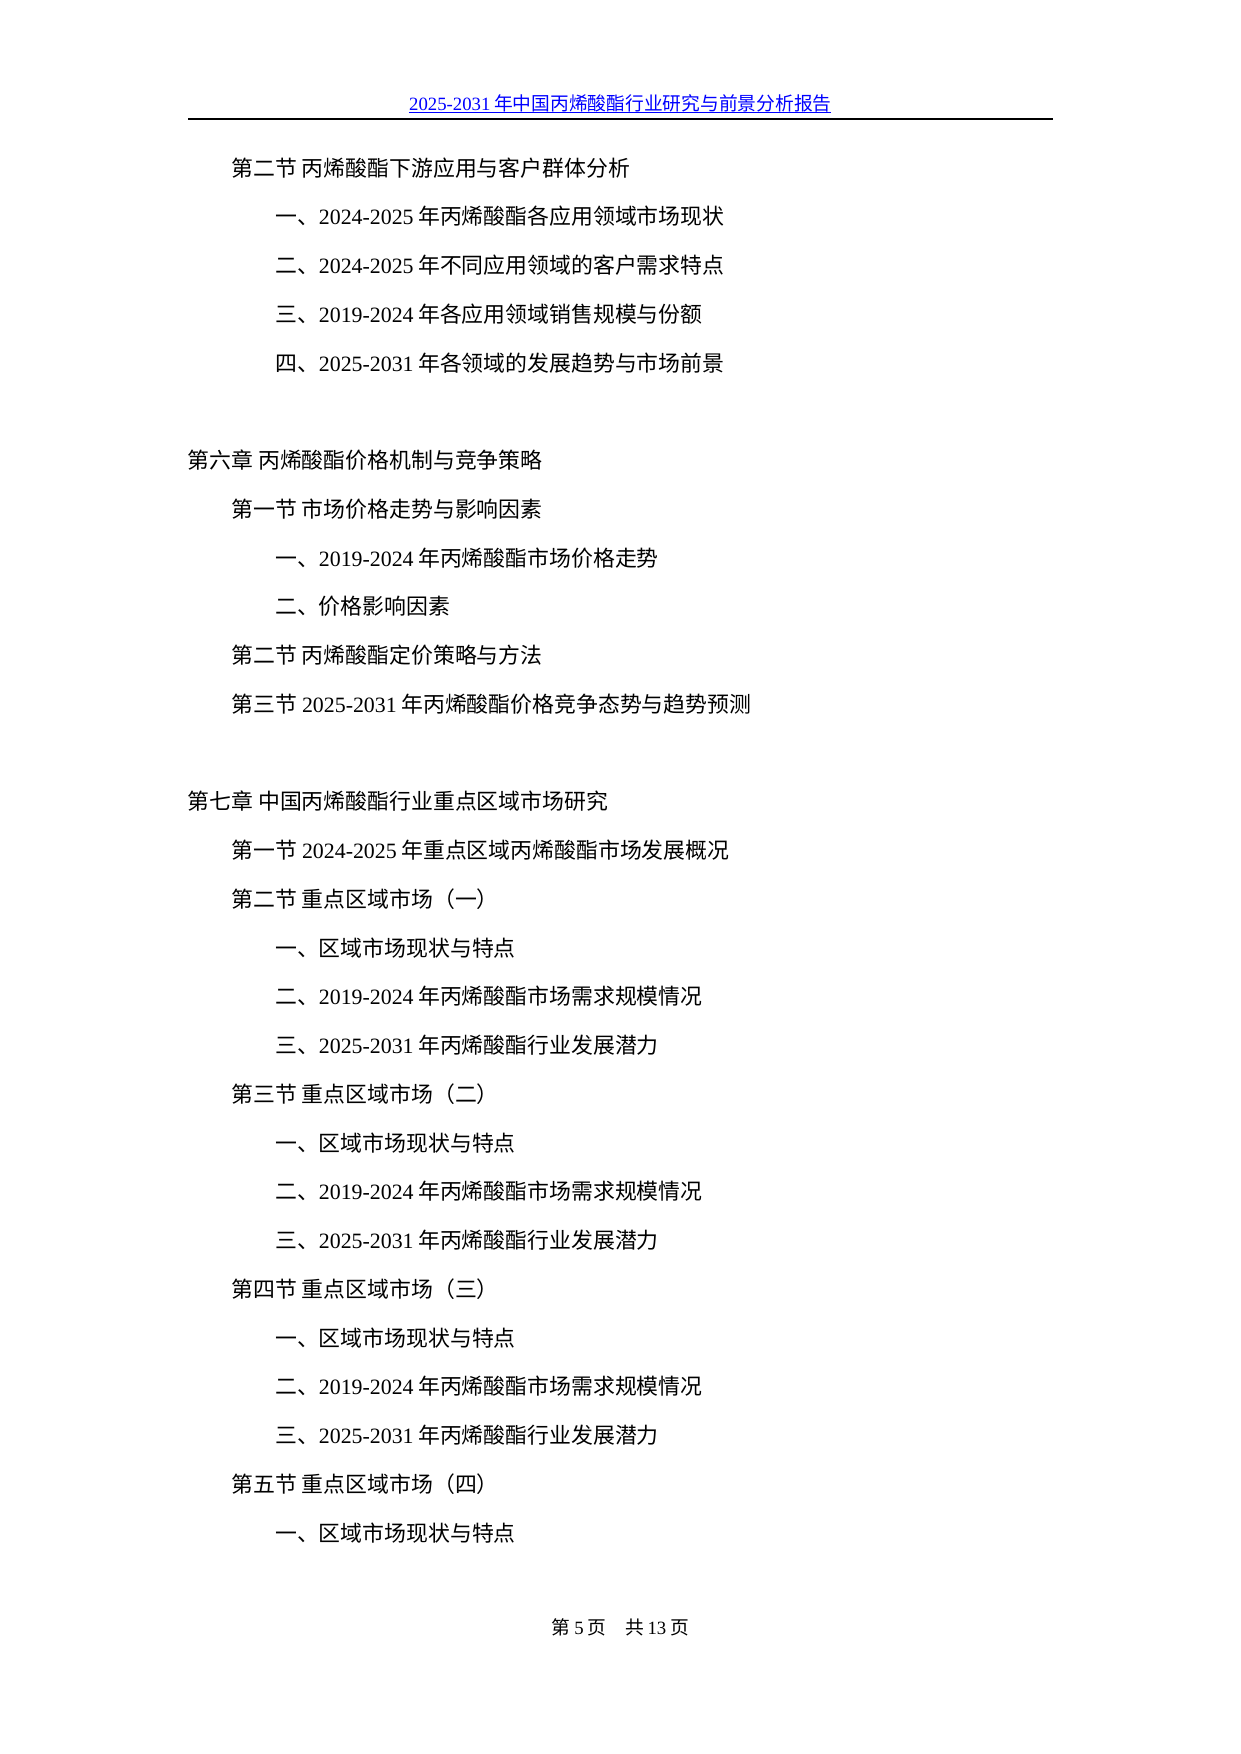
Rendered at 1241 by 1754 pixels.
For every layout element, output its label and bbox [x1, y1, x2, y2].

text [187, 150, 1053, 1548]
